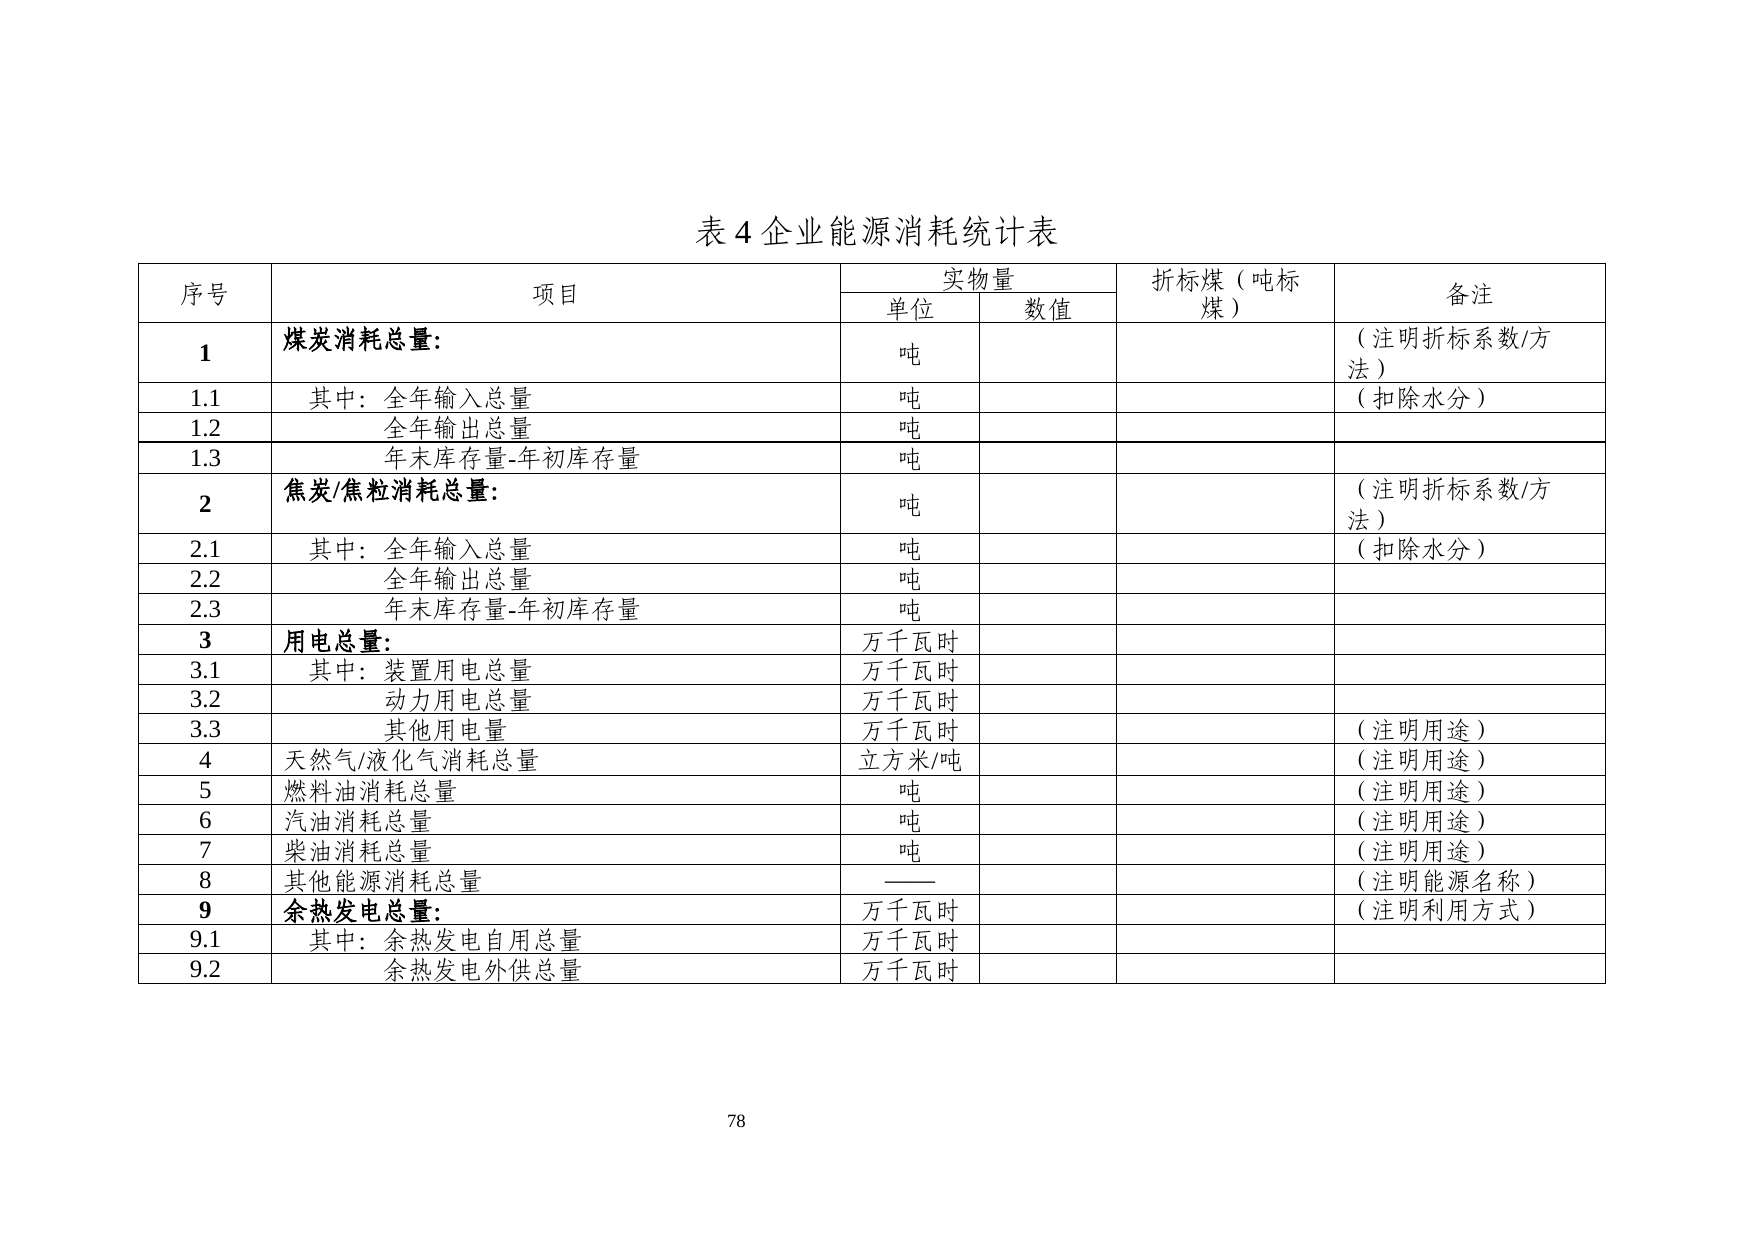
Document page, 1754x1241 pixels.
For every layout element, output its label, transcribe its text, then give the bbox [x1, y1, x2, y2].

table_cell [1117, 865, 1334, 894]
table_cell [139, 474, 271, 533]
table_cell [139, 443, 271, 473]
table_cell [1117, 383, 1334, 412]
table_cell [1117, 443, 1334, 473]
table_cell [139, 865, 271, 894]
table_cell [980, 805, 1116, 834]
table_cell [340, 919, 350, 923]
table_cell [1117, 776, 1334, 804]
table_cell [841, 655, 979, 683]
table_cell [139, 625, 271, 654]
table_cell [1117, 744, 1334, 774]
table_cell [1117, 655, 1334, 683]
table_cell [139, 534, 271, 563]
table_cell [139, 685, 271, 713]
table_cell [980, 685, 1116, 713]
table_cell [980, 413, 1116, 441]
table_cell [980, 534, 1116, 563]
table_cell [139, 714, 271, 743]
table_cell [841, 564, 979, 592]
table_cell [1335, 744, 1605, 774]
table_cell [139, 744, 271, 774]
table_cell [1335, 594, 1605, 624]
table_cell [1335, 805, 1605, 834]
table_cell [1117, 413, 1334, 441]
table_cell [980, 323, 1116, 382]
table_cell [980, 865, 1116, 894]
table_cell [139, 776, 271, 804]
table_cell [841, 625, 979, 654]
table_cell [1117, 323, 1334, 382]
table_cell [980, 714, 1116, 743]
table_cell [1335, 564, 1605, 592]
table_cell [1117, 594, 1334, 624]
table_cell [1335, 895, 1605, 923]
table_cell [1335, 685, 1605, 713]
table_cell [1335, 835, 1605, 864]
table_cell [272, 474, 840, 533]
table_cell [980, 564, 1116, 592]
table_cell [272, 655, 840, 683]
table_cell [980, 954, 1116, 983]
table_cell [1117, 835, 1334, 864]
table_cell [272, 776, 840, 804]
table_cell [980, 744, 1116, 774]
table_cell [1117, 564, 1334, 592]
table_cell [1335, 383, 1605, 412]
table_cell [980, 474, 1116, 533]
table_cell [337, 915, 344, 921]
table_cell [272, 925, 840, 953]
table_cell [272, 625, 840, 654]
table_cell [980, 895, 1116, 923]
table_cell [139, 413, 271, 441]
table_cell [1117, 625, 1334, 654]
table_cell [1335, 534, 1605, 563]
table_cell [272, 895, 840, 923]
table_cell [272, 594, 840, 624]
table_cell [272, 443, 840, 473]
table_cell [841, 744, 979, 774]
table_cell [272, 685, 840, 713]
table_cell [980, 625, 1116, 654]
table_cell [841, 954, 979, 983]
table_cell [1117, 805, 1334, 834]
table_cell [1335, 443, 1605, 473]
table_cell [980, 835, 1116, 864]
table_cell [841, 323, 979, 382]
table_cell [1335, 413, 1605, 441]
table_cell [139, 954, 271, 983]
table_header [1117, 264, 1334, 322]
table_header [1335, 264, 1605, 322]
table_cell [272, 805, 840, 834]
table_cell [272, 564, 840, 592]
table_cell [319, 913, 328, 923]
text 表4 企业能源消耗统计表 [150, 198, 1604, 263]
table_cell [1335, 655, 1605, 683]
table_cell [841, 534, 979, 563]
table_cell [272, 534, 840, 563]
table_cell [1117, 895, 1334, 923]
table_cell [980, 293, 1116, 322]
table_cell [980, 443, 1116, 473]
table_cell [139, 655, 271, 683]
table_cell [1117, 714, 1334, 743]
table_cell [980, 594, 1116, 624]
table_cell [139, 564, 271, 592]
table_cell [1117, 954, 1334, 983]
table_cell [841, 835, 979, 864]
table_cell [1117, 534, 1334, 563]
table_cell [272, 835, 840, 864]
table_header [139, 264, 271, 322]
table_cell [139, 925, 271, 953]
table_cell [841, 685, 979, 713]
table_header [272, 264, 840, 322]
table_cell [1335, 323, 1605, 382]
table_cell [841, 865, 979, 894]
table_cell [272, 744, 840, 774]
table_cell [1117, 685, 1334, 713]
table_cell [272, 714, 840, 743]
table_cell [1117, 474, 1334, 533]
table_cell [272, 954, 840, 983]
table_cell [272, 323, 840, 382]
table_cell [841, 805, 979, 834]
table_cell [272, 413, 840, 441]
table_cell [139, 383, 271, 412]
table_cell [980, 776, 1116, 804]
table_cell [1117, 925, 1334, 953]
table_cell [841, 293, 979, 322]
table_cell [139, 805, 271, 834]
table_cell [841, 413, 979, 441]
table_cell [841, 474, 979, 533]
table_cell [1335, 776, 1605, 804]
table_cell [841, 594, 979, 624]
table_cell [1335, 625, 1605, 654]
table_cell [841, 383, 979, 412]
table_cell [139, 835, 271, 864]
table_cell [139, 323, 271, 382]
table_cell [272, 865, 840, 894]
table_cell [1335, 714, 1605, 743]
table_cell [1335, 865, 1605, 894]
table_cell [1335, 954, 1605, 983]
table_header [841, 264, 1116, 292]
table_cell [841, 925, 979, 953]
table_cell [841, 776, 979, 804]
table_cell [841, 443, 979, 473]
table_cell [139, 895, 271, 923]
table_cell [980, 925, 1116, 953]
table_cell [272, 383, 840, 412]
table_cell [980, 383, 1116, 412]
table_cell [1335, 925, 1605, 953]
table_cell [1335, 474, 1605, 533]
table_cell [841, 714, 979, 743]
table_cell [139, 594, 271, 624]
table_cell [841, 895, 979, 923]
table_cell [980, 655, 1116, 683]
